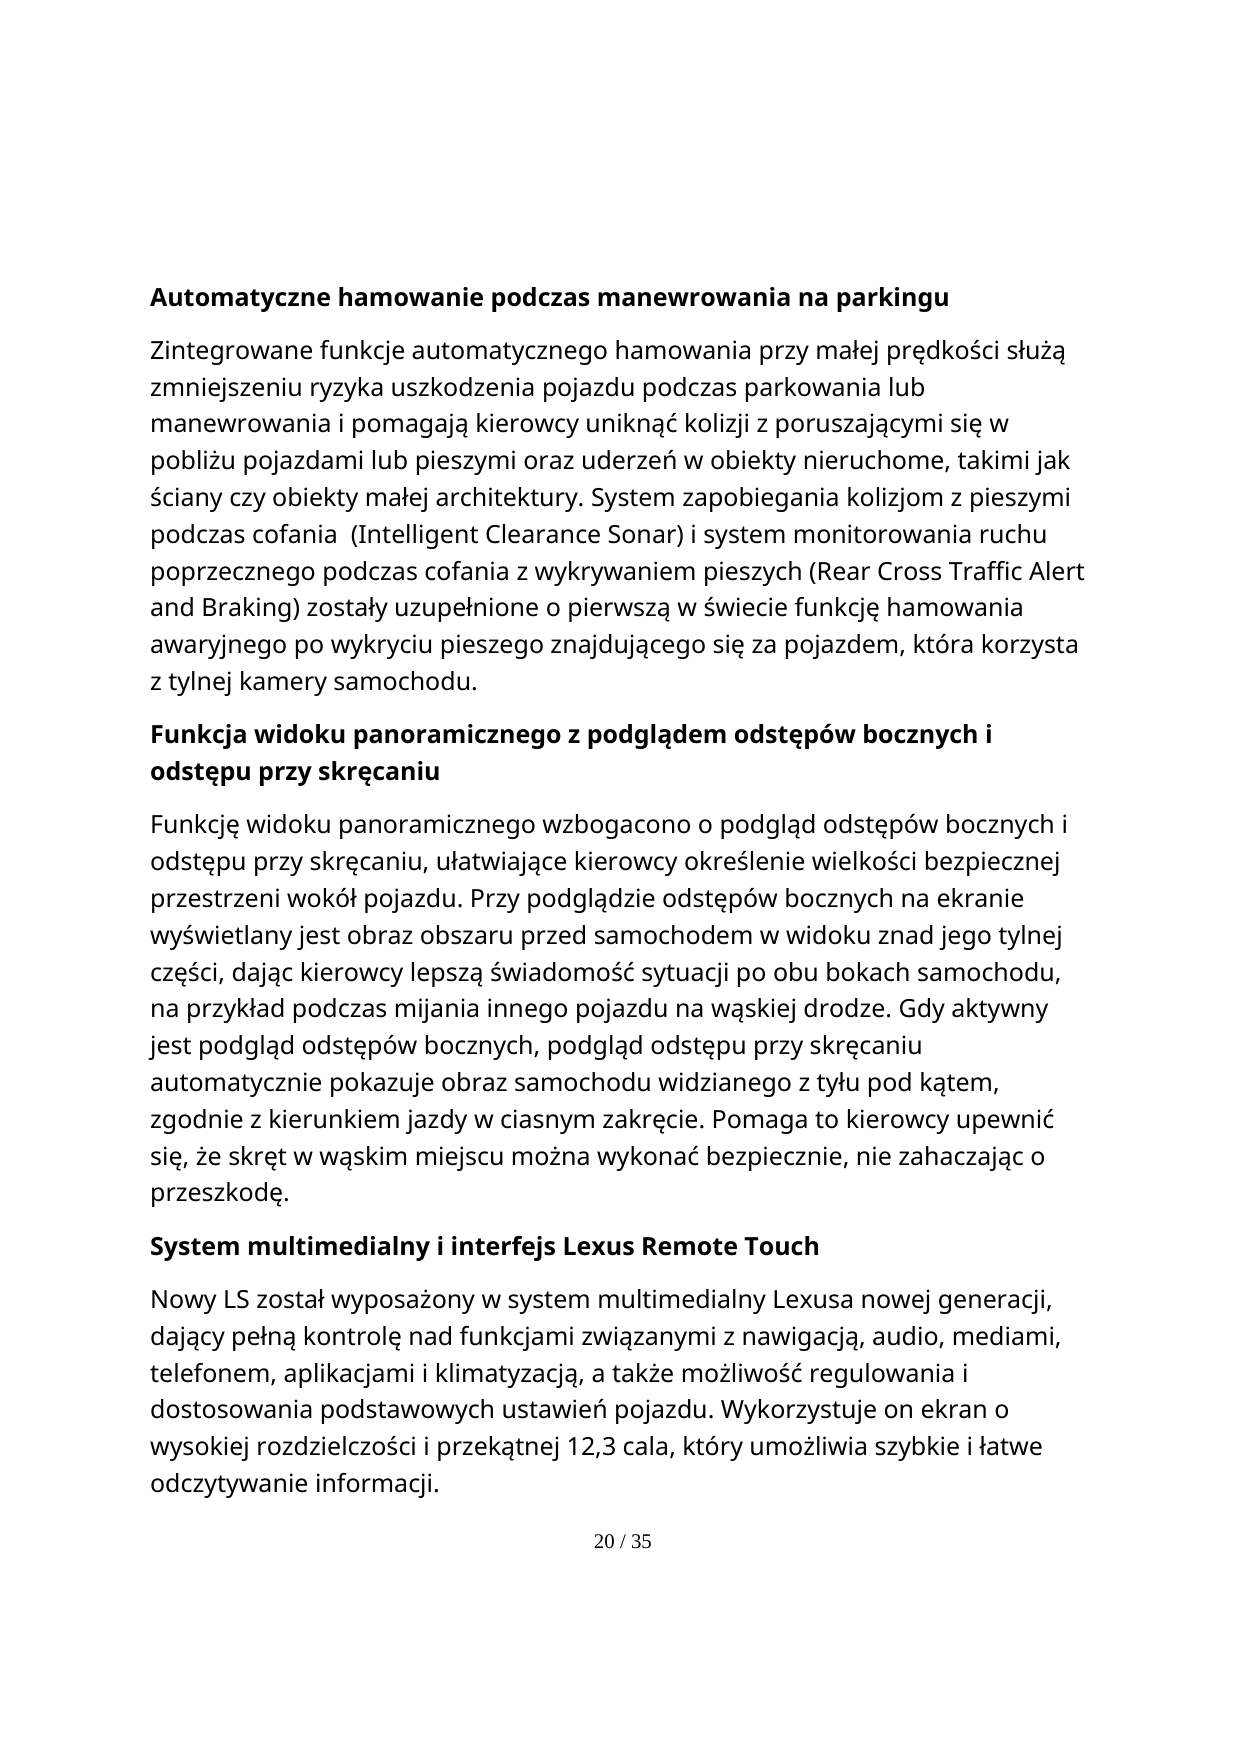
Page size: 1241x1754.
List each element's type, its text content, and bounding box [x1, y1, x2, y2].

text Funkcję widoku panoramicznego wzbogacono o podgląd odstępów bocznych i odstępu przy skręcaniu, ułatwiające kierowcy określenie wielkości bezpiecznej przestrzeni wokół pojazdu. Przy podglądzie odstępów bocznych na ekranie wyświetlany jest obraz obszaru przed samochodem w widoku znad jego tylnej części, dając kierowcy lepszą świadomość sytuacji po obu bokach samochodu, na przykład podczas mijania innego pojazdu na wąskiej drodze. Gdy aktywny jest podgląd odstępów bocznych, podgląd odstępu przy skręcaniu automatycznie pokazuje obraz samochodu widzianego z tyłu pod kątem, zgodnie z kierunkiem jazdy w ciasnym zakręcie. Pomaga to kierowcy upewnić się, że skręt w wąskim miejscu można wykonać bezpiecznie, nie zahaczając o przeszkodę. [150, 807, 1090, 1209]
text Automatyczne hamowanie podczas manewrowania na parkingu [150, 279, 1090, 313]
text Zintegrowane funkcje automatycznego hamowania przy małej prędkości służą zmniejszeniu ryzyka uszkodzenia pojazdu podczas parkowania lub manewrowania i pomagają kierowcy uniknąć kolizji z poruszającymi się w pobliżu pojazdami lub pieszymi oraz uderzeń w obiekty nieruchome, takimi jak ściany czy obiekty małej architektury. System zapobiegania kolizjom z pieszymi podczas cofania (Intelligent Clearance Sonar) i system monitorowania ruchu poprzecznego podczas cofania z wykrywaniem pieszych (Rear Cross Traffic Alert and Braking) zostały uzupełnione o pierwszą w świecie funkcję hamowania awaryjnego po wykryciu pieszego znajdującego się za pojazdem, która korzysta z tylnej kamery samochodu. [150, 333, 1090, 698]
text System multimedialny i interfejs Lexus Remote Touch [150, 1228, 1090, 1262]
text Funkcja widoku panoramicznego z podglądem odstępów bocznych i odstępu przy skręcaniu [150, 717, 1090, 788]
text Nowy LS został wyposażony w system multimedialny Lexusa nowej generacji, dający pełną kontrolę nad funkcjami związanymi z nawigacją, audio, mediami, telefonem, aplikacjami i klimatyzacją, a także możliwość regulowania i dostosowania podstawowych ustawień pojazdu. Wykorzystuje on ekran o wysokiej rozdzielczości i przekątnej 12,3 cala, który umożliwia szybkie i łatwe odczytywanie informacji. [150, 1282, 1090, 1500]
